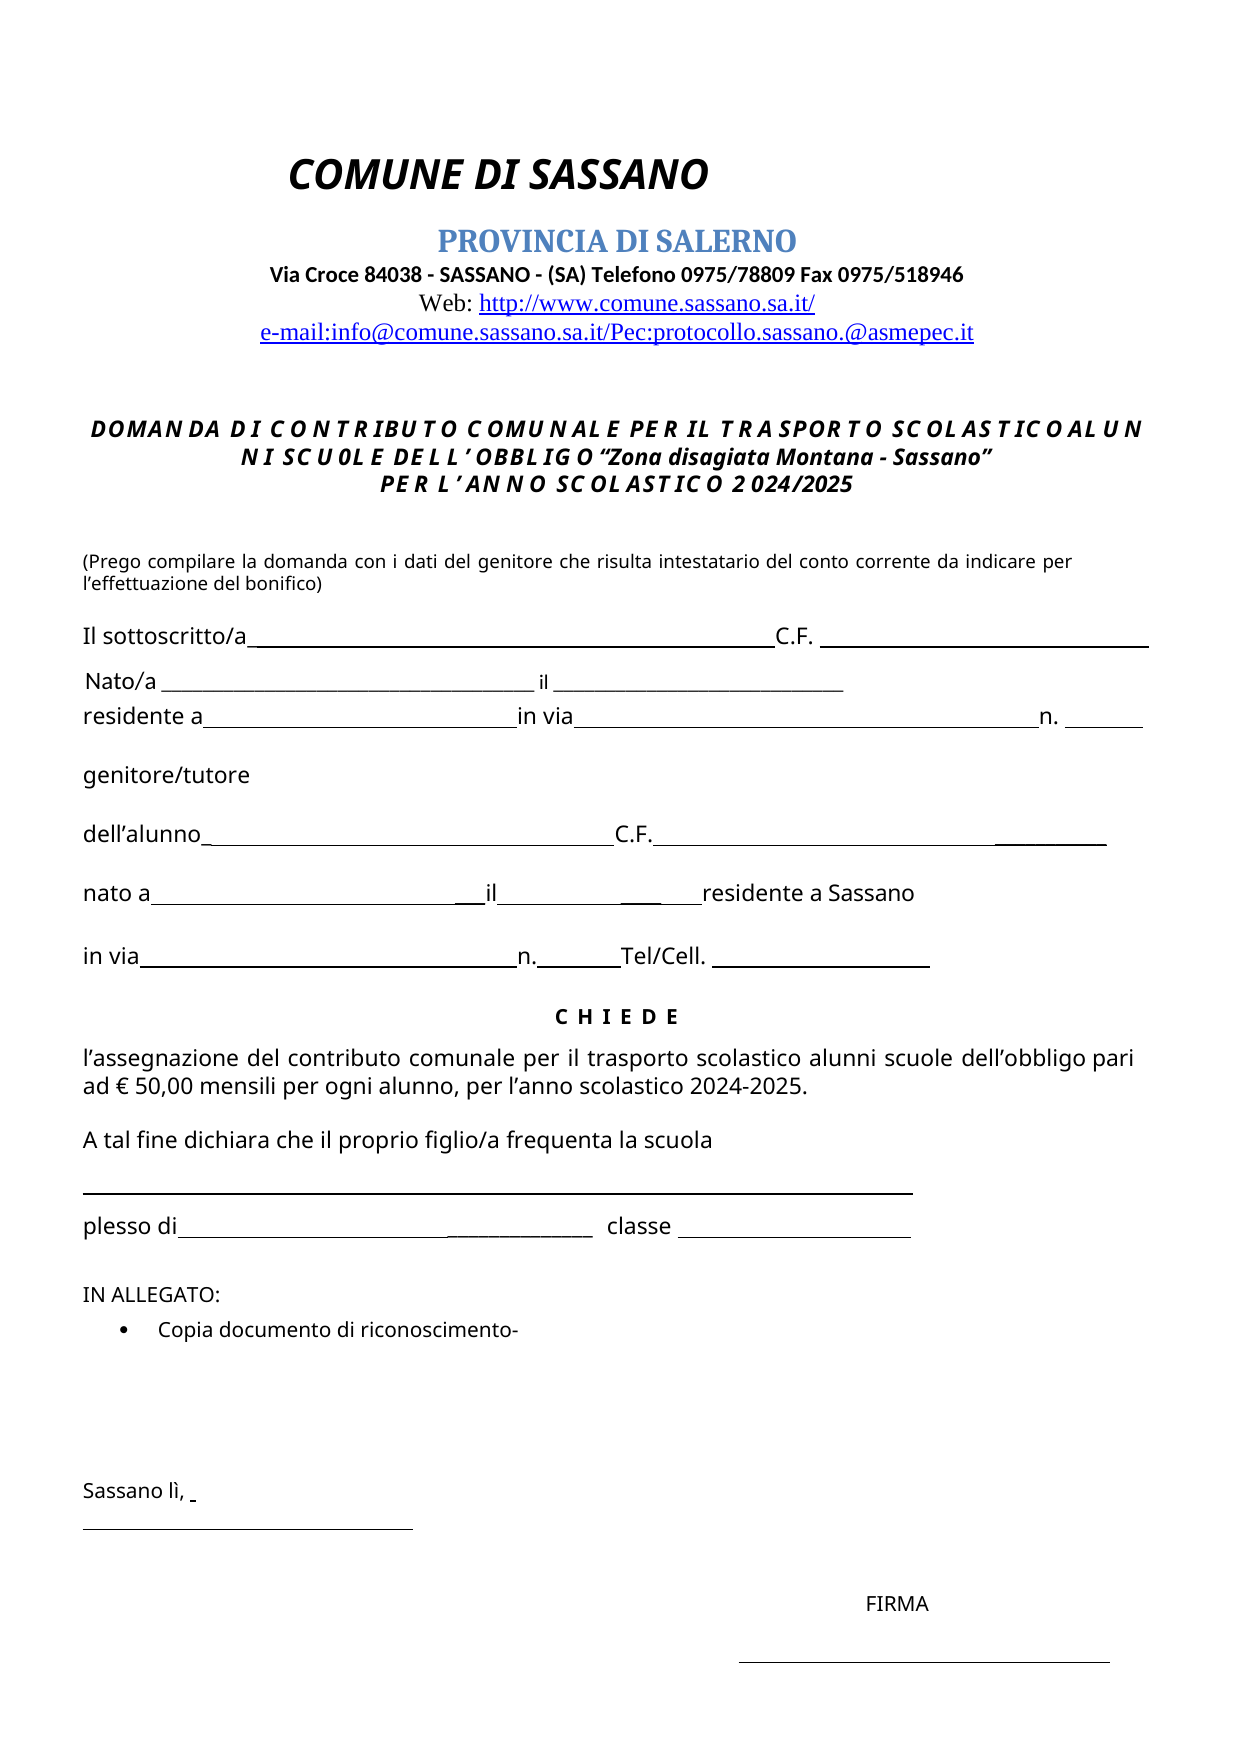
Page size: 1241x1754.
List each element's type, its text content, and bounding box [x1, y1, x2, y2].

text nato a ___il ____ residente a Sassano in via n. Tel/Cell. _ [83, 877, 946, 971]
text dell’alunno_ C.F. ___________ [83, 818, 1163, 849]
text Nato/a ____________________________________ il ____________________________ [71, 673, 1163, 694]
text l’assegnazione del contributo comunale per il trasporto scolastico alunni scuole dell’obbligo pari ad € 50,00 mensili per ogni alunno, per l’anno scolastico 2024-2025. [83, 1044, 1151, 1100]
text C H I E D E [71, 1002, 1161, 1031]
text e-mail:info@comune.sassano.sa.it/Pec:protocollo.sassano.@asmepec.it [71, 317, 1163, 346]
list Copia documento di riconoscimento- [120, 1316, 1163, 1344]
text PE R L ’ AN N O SC OL AST IC O 2 024 /2025 [71, 471, 1161, 498]
subtitle DOMAN DA D I C O N T R IBU T O C OMU N AL E PE R IL T R A SPOR T O SC OL AS T IC O AL U N N I SC U 0L E DE L L ’ OBBL IG O “Zona disagiata Montana - Sassano” [88, 416, 1143, 471]
text FIRMA [842, 1589, 1163, 1617]
text IN ALLEGATO: [83, 1281, 1163, 1309]
text Sassano lì, [83, 1476, 413, 1529]
text residente a in via n. [83, 700, 1163, 731]
text (Prego compilare la domanda con i dati del genitore che risulta intestatario del conto corrente da indicare per l’effettuazione del bonifico) [83, 550, 1151, 595]
text Via Croce 84038 - SASSANO - (SA) Telefono 0975/78809 Fax 0975/518946 [71, 261, 1163, 288]
text plesso di ______________ classe [83, 1210, 1163, 1241]
text Il sottoscritto/a_ C.F. [83, 620, 1163, 651]
text genitore/tutore [83, 759, 1163, 791]
text A tal fine dichiara che il proprio figlio/a frequenta la scuola [83, 1127, 1163, 1154]
text Web: http://www.comune.sassano.sa.it/ [71, 288, 1163, 317]
subtitle COMUNE DI SASSANO [71, 144, 1163, 201]
subtitle PROVINCIA DI SALERNO [71, 222, 1163, 261]
